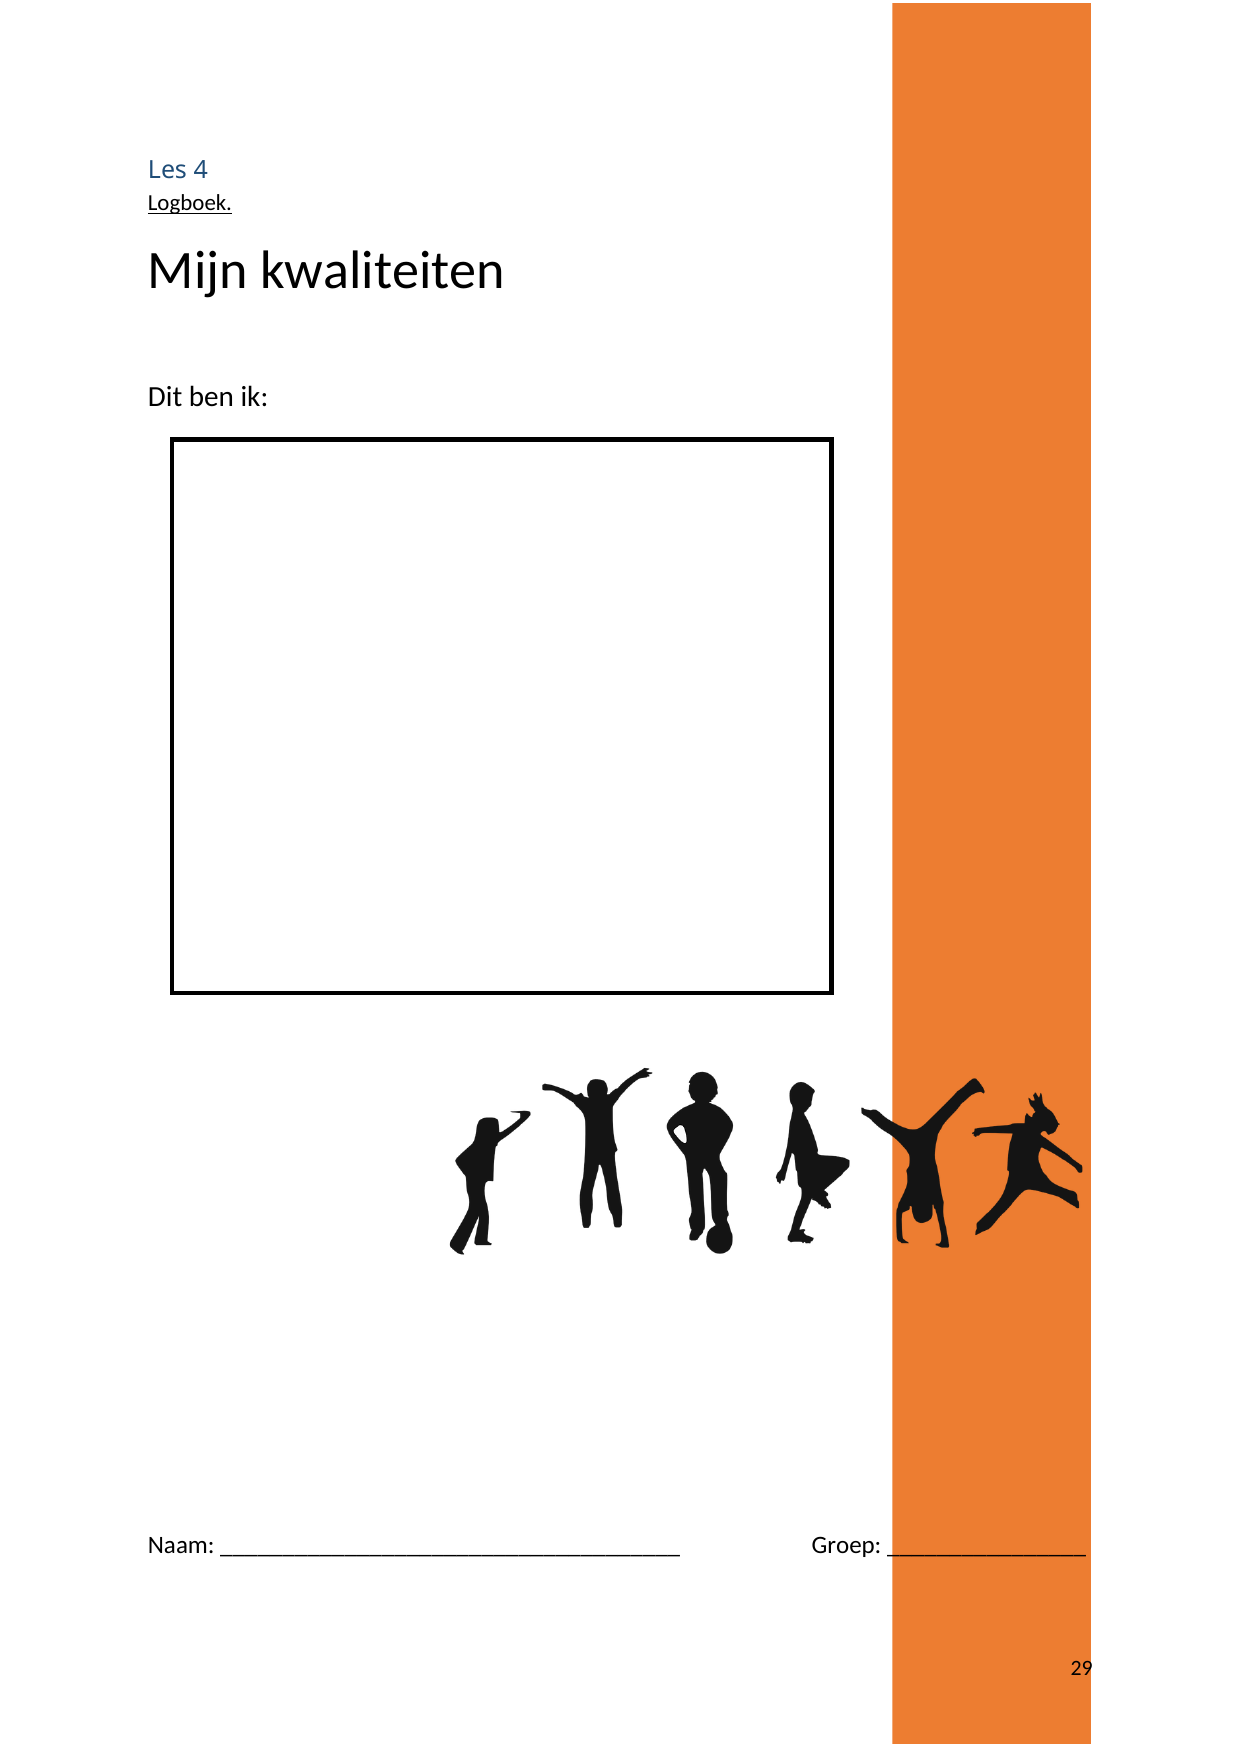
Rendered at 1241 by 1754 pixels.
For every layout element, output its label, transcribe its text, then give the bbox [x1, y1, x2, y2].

text Naam: _____________________________________ Groep: ________________ [148, 1529, 1093, 1560]
text Dit ben ik: [148, 378, 1093, 414]
subtitle Les 4 [148, 152, 1093, 186]
text Logboek. [148, 188, 1093, 217]
picture [449, 1002, 1083, 1320]
text Mijn kwaliteiten [148, 235, 1093, 302]
